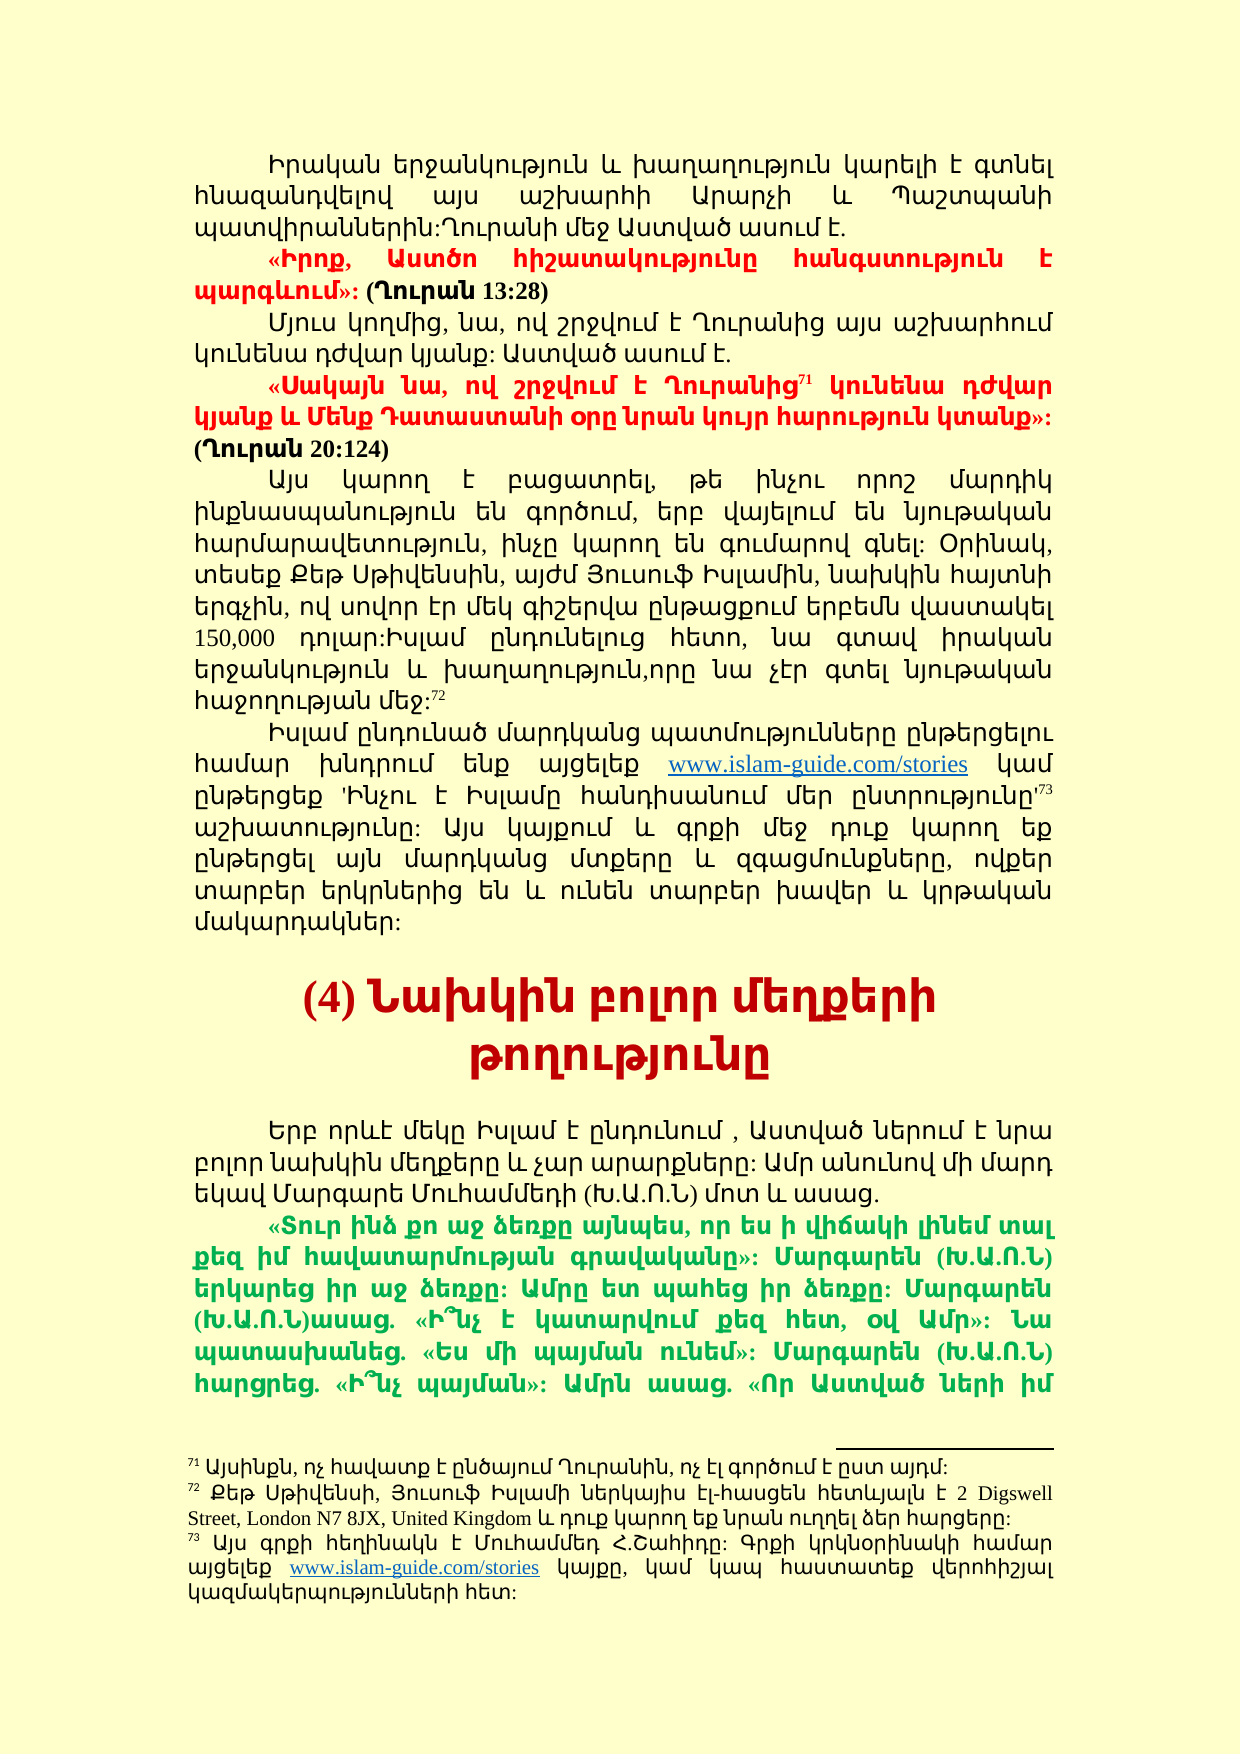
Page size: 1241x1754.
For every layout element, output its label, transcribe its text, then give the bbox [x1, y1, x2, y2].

text Մյուս կողմից, նա, ով շրջվում է Ղուրանից այս աշխարհում կունենա դժվար կյանք: Աստված ասում է. [194, 308, 1053, 368]
text Իսլամ ընդունած մարդկանց պատմությունները ընթերցելու համար խնդրում ենք այցելեք www.islam-guide.com/stories կամ ընթերցեք 'Ինչու է Իսլամը հանդիսանում մեր ընտրությունը' աշխատությունը: Այս կայքում և գրքի մեջ դուք կարող եք ընթերցել այն մարդկանց մտքերը և զգացմունքները, ովքեր տարբեր երկրներից են և ունեն տարբեր խավեր և կրթական մակարդակներ: [194, 718, 1053, 937]
text (4) Նախկին բոլոր մեղքերի թողությունը [187, 970, 1053, 1081]
text «Սակայն նա, ով շրջվում է Ղուրանից կունենա դժվար կյանք և Մենք Դատաստանի օրը նրան կույր հարություն կտանք»: (Ղուրան 20:124) [194, 371, 1053, 463]
text «Իրոք, Աստծո հիշատակությունը հանգստություն է պարգևում»: (Ղուրան 13:28) [194, 244, 1053, 305]
text Իրական երջանկություն և խաղաղություն կարելի է գտնել հնազանդվելով այս աշխարհի Արարչի և Պաշտպանի պատվիրաններին:Ղուրանի մեջ Աստված ասում է. [194, 150, 1053, 242]
text Երբ որևէ մեկը Իսլամ է ընդունում , Աստված ներում է նրա բոլոր նախկին մեղքերը և չար արարքները: Ամր անունով մի մարդ եկավ Մարգարե Մուհամմեդի (Խ.Ա.Ո.Ն) մոտ և ասաց. [194, 1116, 1053, 1208]
text Այս կարող է բացատրել, թե ինչու որոշ մարդիկ ինքնասպանություն են գործում, երբ վայելում են նյութական հարմարավետություն, ինչը կարող են գումարով գնել: Օրինակ, տեսեք Քեթ Սթիվենսին, այժմ Յուսուֆ Իսլամին, նախկին հայտնի երգչին, ով սովոր էր մեկ գիշերվա ընթացքում երբեմն վաստակել 150,000 դոլար:Իսլամ ընդունելուց հետո, նա գտավ իրական երջանկություն և խաղաղություն,որը նա չէր գտել նյութական հաջողության մեջ: [194, 466, 1053, 716]
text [194, 1211, 1053, 1398]
